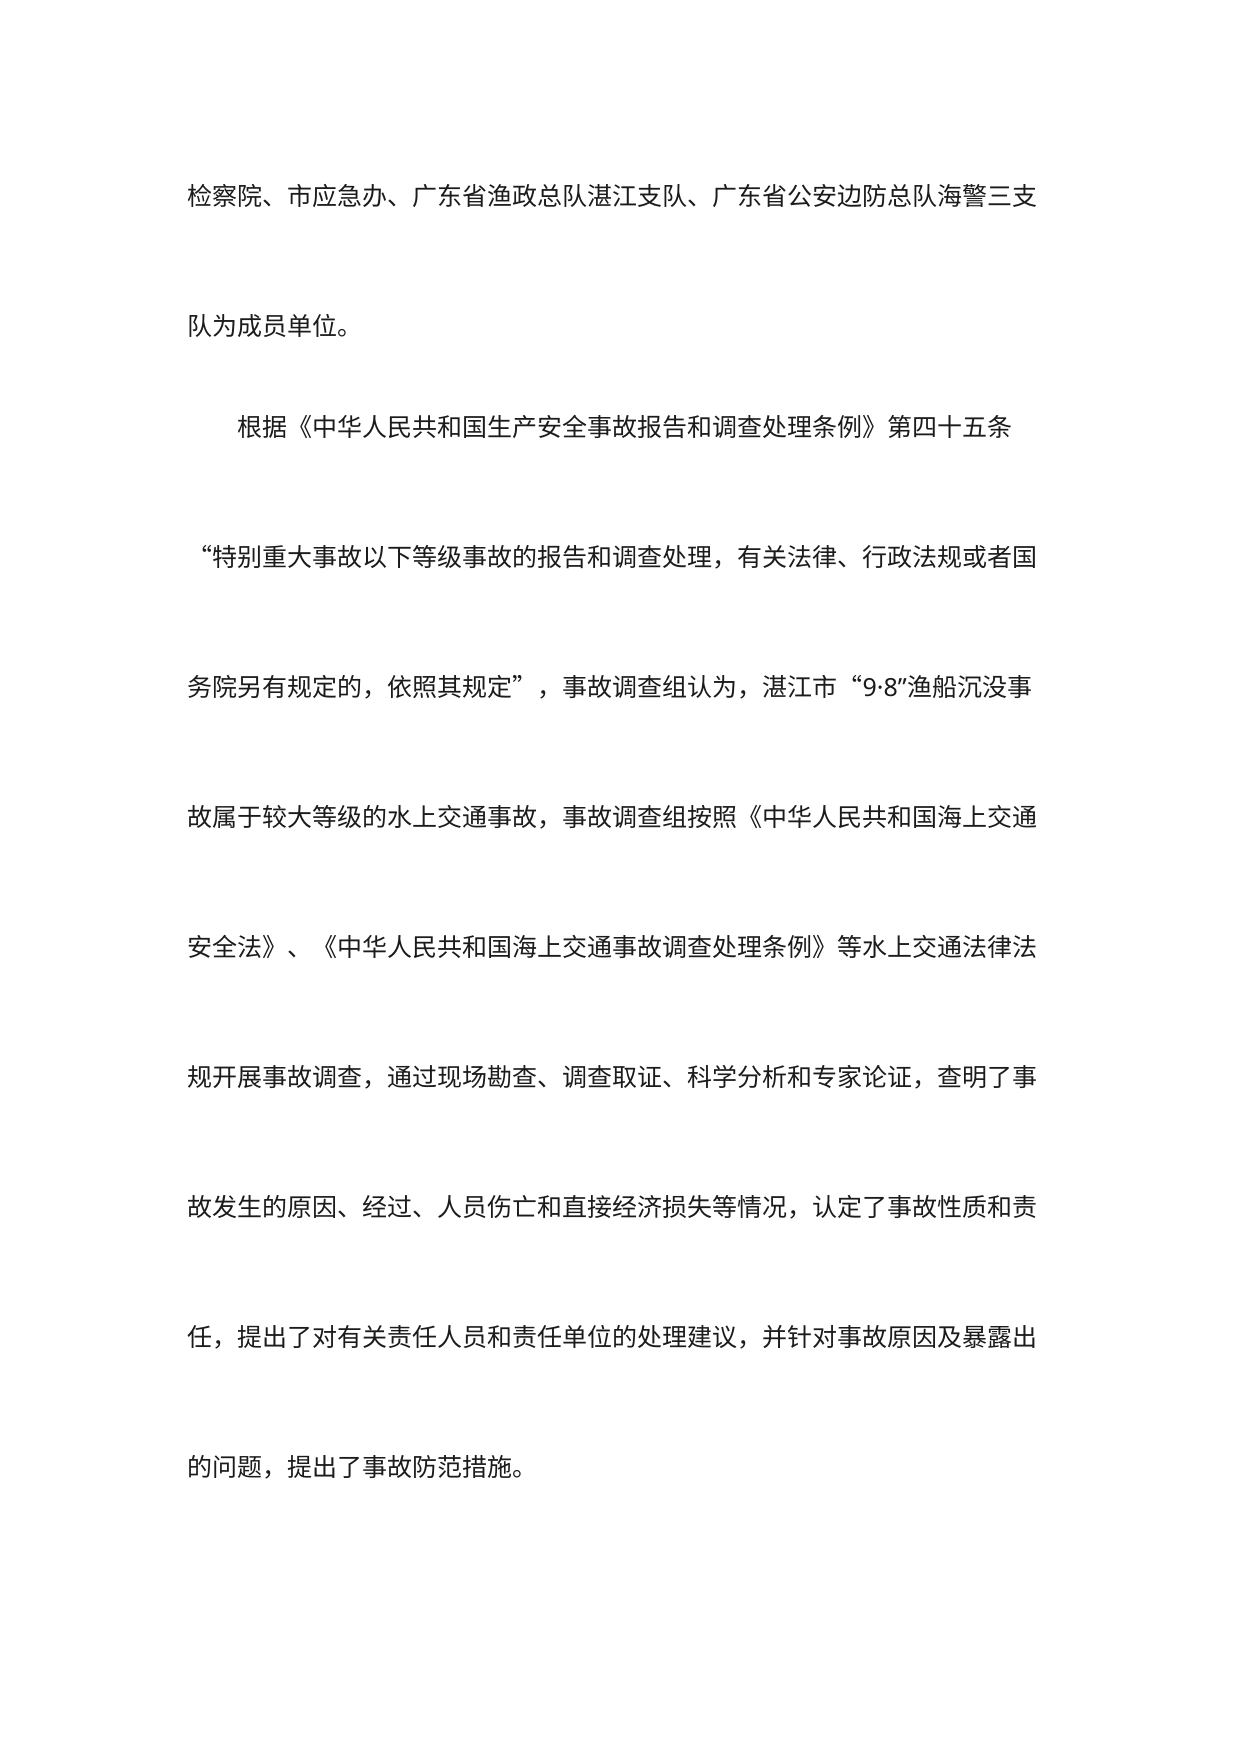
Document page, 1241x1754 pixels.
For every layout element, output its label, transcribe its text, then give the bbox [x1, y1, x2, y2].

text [187, 162, 1053, 357]
text 根据《中华人民共和国生产安全事故报告和调查处理条例》第四十五条“特别重大事故以下等级事故的报告和调查处理，有关法律、行政法规或者国务院另有规定的，依照其规定”，事故调查组认为，湛江市“9·8”渔船沉没事故属于较大等级的水上交通事故，事故调查组按照《中华人民共和国海上交通安全法》、《中华人民共和国海上交通事故调查处理条例》等水上交通法律法规开展事故调查，通过现场勘查、调查取证、科学分析和专家论证，查明了事故发生的原因、经过、人员伤亡和直接经济损失等情况，认定了事故性质和责任，提出了对有关责任人员和责任单位的处理建议，并针对事故原因及暴露出的问题，提出了事故防范措施。 [187, 393, 1053, 1498]
